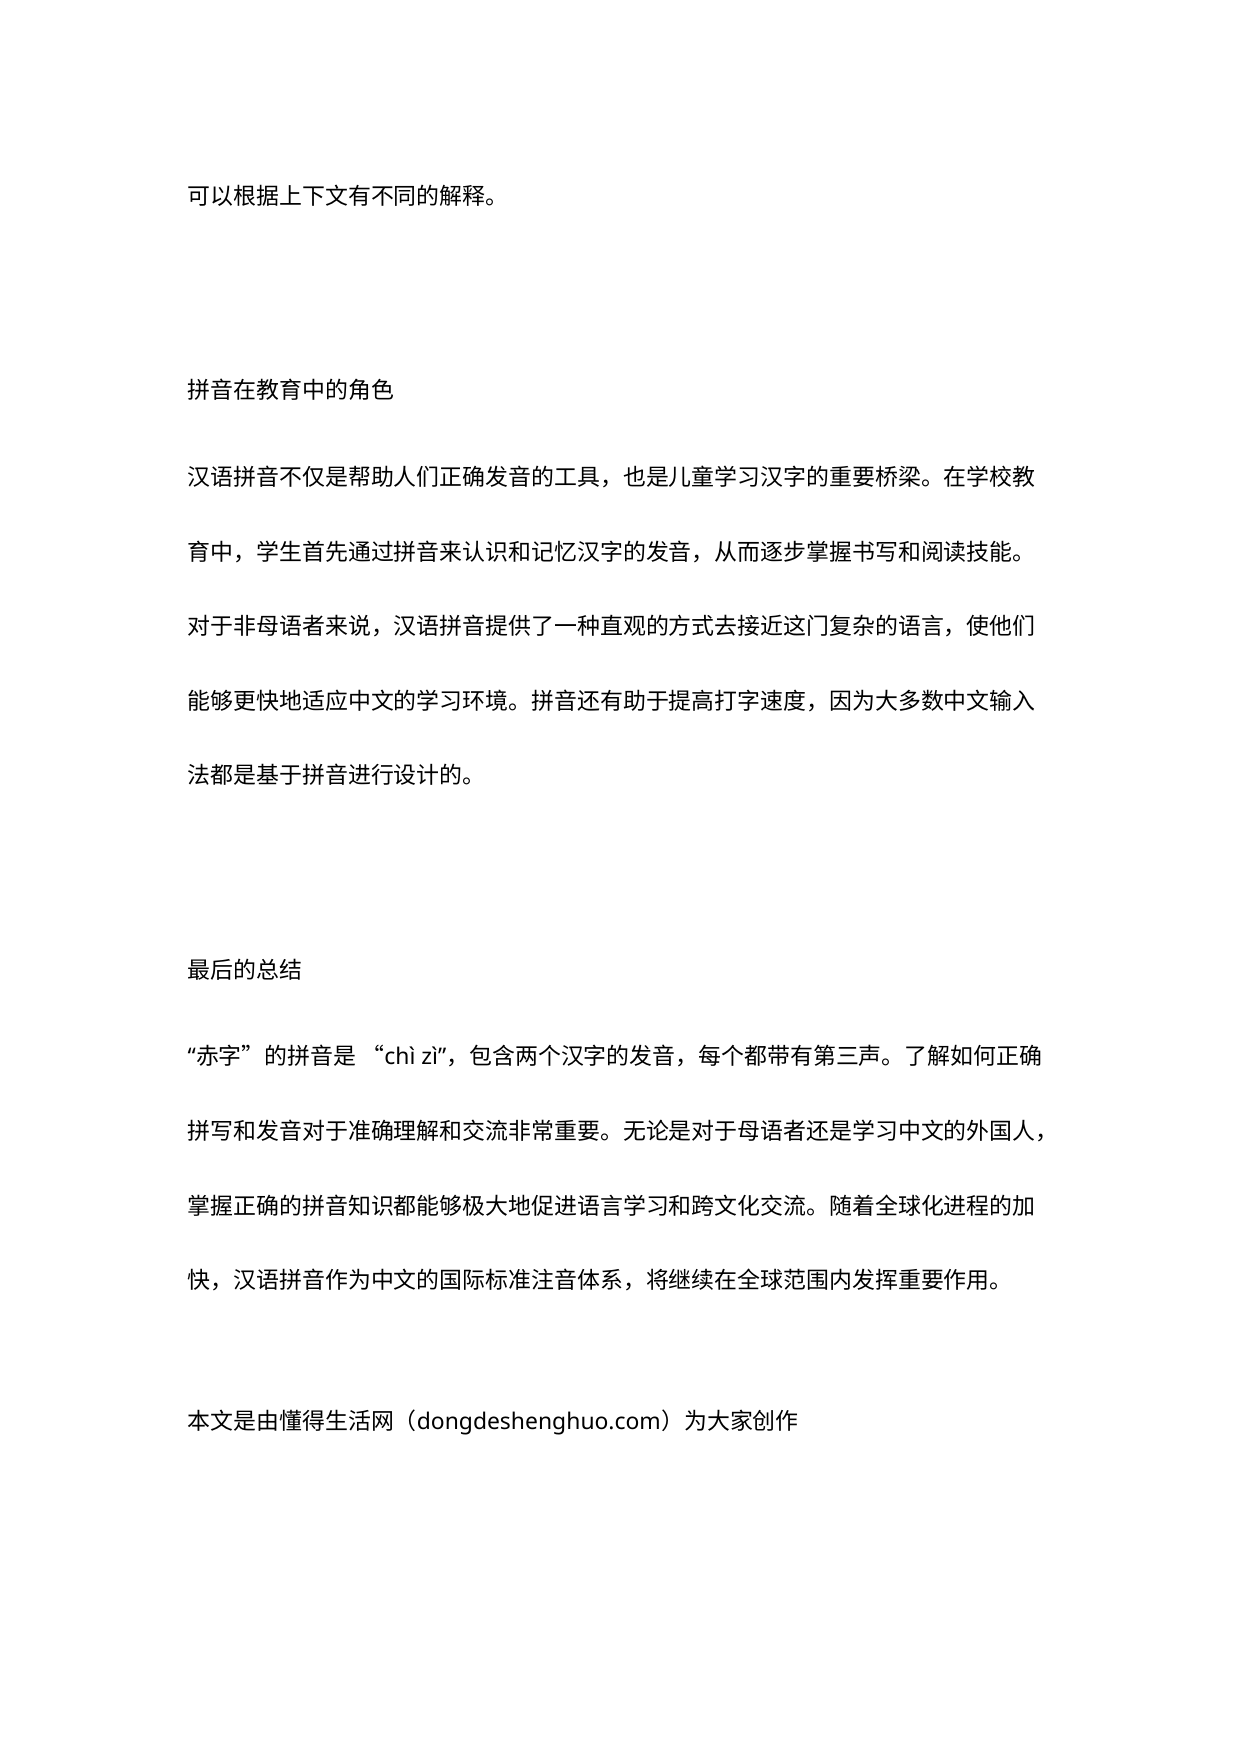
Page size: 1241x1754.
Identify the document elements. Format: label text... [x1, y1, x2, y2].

text 汉语拼音不仅是帮助人们正确发音的工具，也是儿童学习汉字的重要桥梁。在学校教育中，学生首先通过拼音来认识和记忆汉字的发音，从而逐步掌握书写和阅读技能。对于非母语者来说，汉语拼音提供了一种直观的方式去接近这门复杂的语言，使他们能够更快地适应中文的学习环境。拼音还有助于提高打字速度，因为大多数中文输入法都是基于拼音进行设计的。 [187, 443, 1053, 807]
text “赤字”的拼音是 “chì zì”，包含两个汉字的发音，每个都带有第三声。了解如何正确拼写和发音对于准确理解和交流非常重要。无论是对于母语者还是学习中文的外国人，掌握正确的拼音知识都能够极大地促进语言学习和跨文化交流。随着全球化进程的加快，汉语拼音作为中文的国际标准注音体系，将继续在全球范围内发挥重要作用。 [187, 1022, 1053, 1311]
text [187, 162, 1053, 227]
text 拼音在教育中的角色 [187, 356, 1053, 421]
text 最后的总结 [187, 936, 1053, 1001]
text 本文是由懂得生活网（dongdeshenghuo.com）为大家创作 [187, 1387, 1053, 1452]
